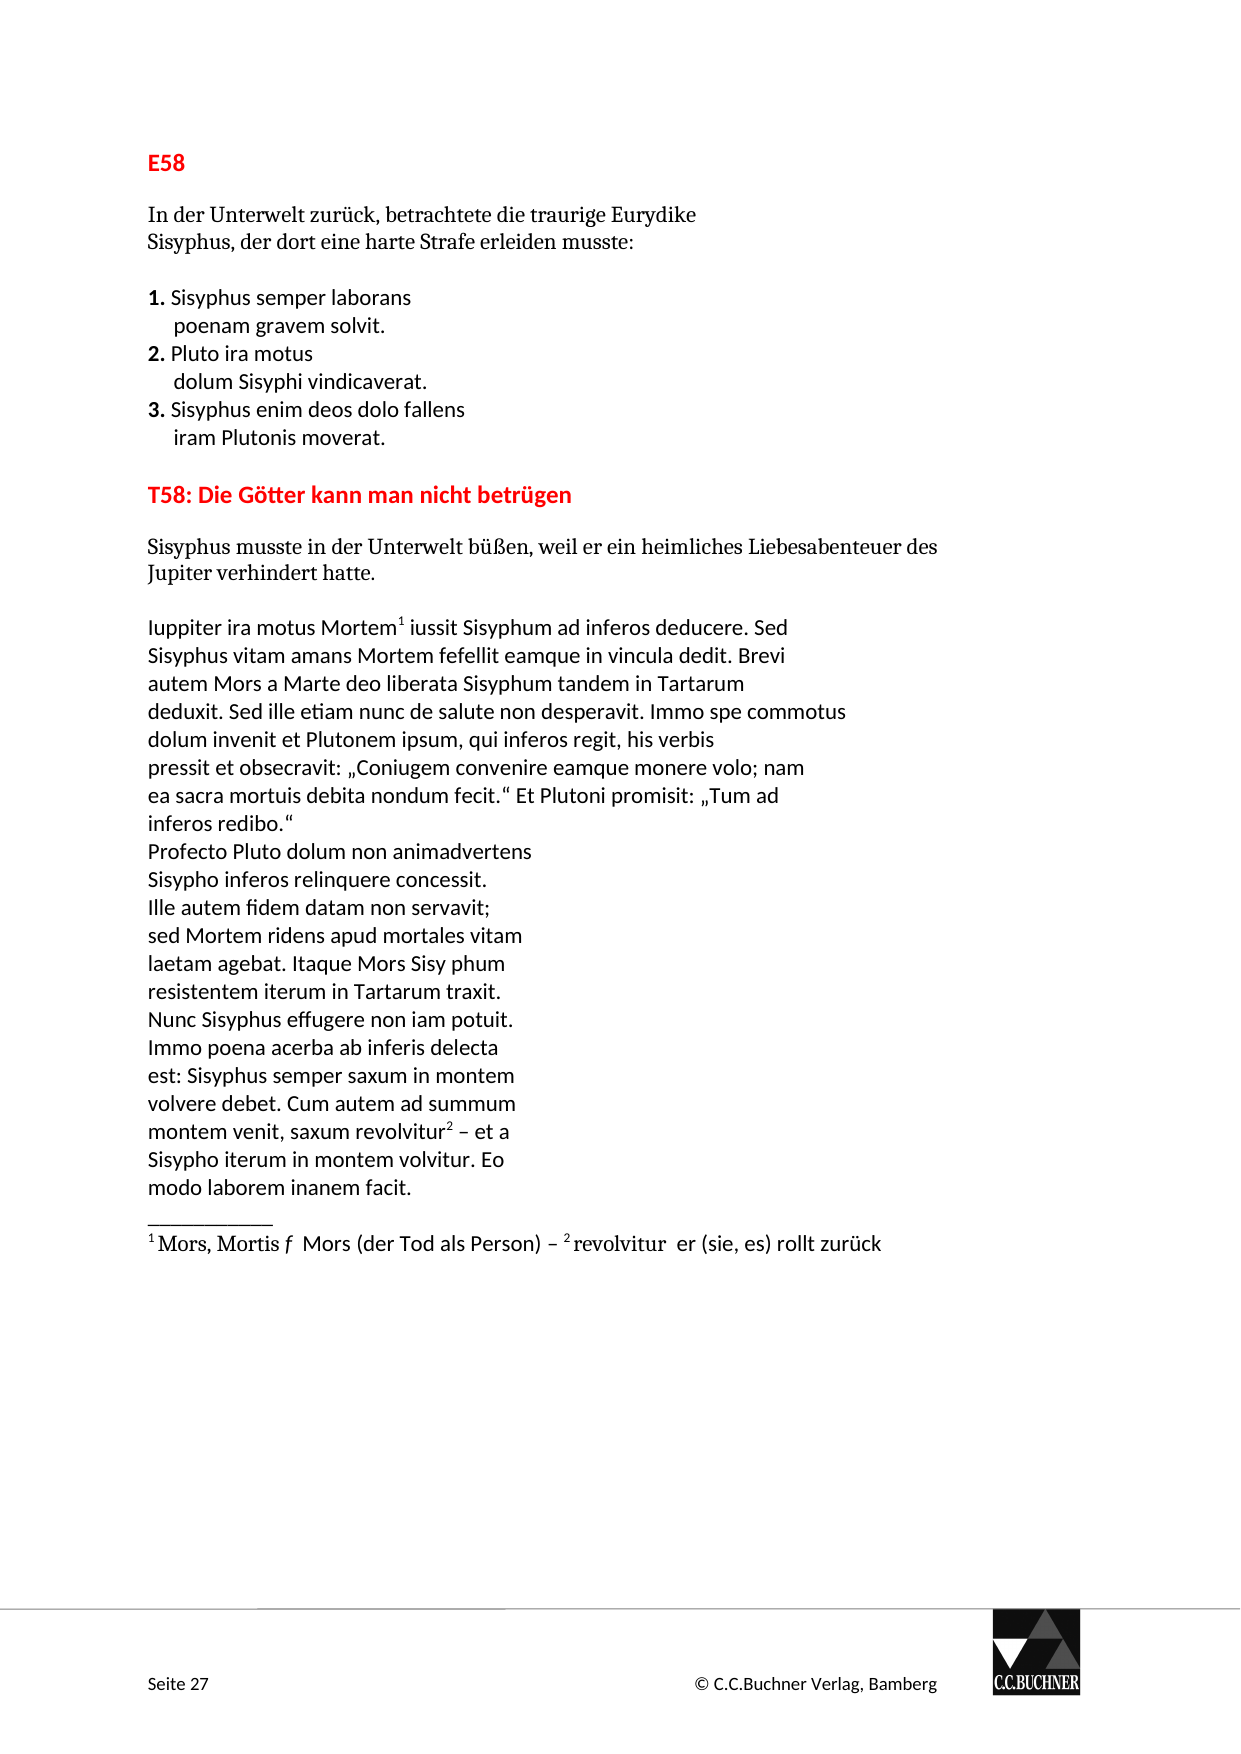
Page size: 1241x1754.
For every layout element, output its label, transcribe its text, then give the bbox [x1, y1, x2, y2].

text In der Unterwelt zurück, betrachtete die traurige Eurydike [148, 202, 1093, 228]
subtitle E58 [148, 148, 1093, 178]
text Ille autem fidem datam non servavit; [148, 893, 1093, 921]
text Sisyphus musste in der Unterwelt büßen, weil er ein heimliches Liebesabenteuer des [148, 534, 1093, 560]
text ___________ [148, 1201, 1093, 1229]
text iram Plutonis moverat. [148, 423, 1093, 451]
text inferos redibo.“ [148, 809, 1093, 837]
text 3. Sisyphus enim deos dolo fallens [148, 395, 1093, 423]
text 1. Sisyphus semper laborans [148, 283, 1093, 311]
picture [992, 1610, 1081, 1696]
text pressit et obsecravit: „Coniugem convenire eamque monere volo; nam [148, 753, 1093, 781]
text est: Sisyphus semper saxum in montem [148, 1061, 1093, 1089]
text dolum invenit et Plutonem ipsum, qui inferos regit, his verbis [148, 725, 1093, 753]
text poenam gravem solvit. [148, 311, 1093, 339]
text autem Mors a Marte deo liberata Sisyphum tandem in Tartarum [148, 669, 1093, 697]
text laetam agebat. Itaque Mors Sisy phum [148, 949, 1093, 977]
subtitle T58: Die Götter kann man nicht betrügen [148, 479, 1093, 509]
text modo laborem inanem facit. [148, 1173, 1093, 1201]
text volvere debet. Cum autem ad summum [148, 1089, 1093, 1117]
text Nunc Sisyphus effugere non iam potuit. [148, 1005, 1093, 1033]
text Jupiter verhindert hatte. [148, 560, 1093, 586]
text dolum Sisyphi vindicaverat. [148, 367, 1093, 395]
text 2. Pluto ira motus [148, 339, 1093, 367]
text resistentem iterum in Tartarum traxit. [148, 977, 1093, 1005]
text deduxit. Sed ille etiam nunc de salute non desperavit. Immo spe commotus [148, 697, 1093, 725]
text Profecto Pluto dolum non animadvertens [148, 837, 1093, 865]
text Sisypho inferos relinquere concessit. [148, 865, 1093, 893]
text Sisypho iterum in montem volvitur. Eo [148, 1145, 1093, 1173]
text Sisyphus vitam amans Mortem fefellit eamque in vincula dedit. Brevi [148, 641, 1093, 669]
text ea sacra mortuis debita nondum fecit.“ Et Plutoni promisit: „Tum ad [148, 781, 1093, 809]
text 1 Mors, Mortis f Mors (der Tod als Person) – 2 revolvitur er (sie, es) rollt zurück [148, 1229, 1093, 1257]
text Sisyphus, der dort eine harte Strafe erleiden musste: [148, 228, 1093, 255]
text Iuppiter ira motus Mortem1 iussit Sisyphum ad inferos deducere. Sed [148, 613, 1093, 641]
text Immo poena acerba ab inferis delecta [148, 1033, 1093, 1061]
text montem venit, saxum revolvitur2 – et a [148, 1117, 1093, 1145]
text sed Mortem ridens apud mortales vitam [148, 921, 1093, 949]
